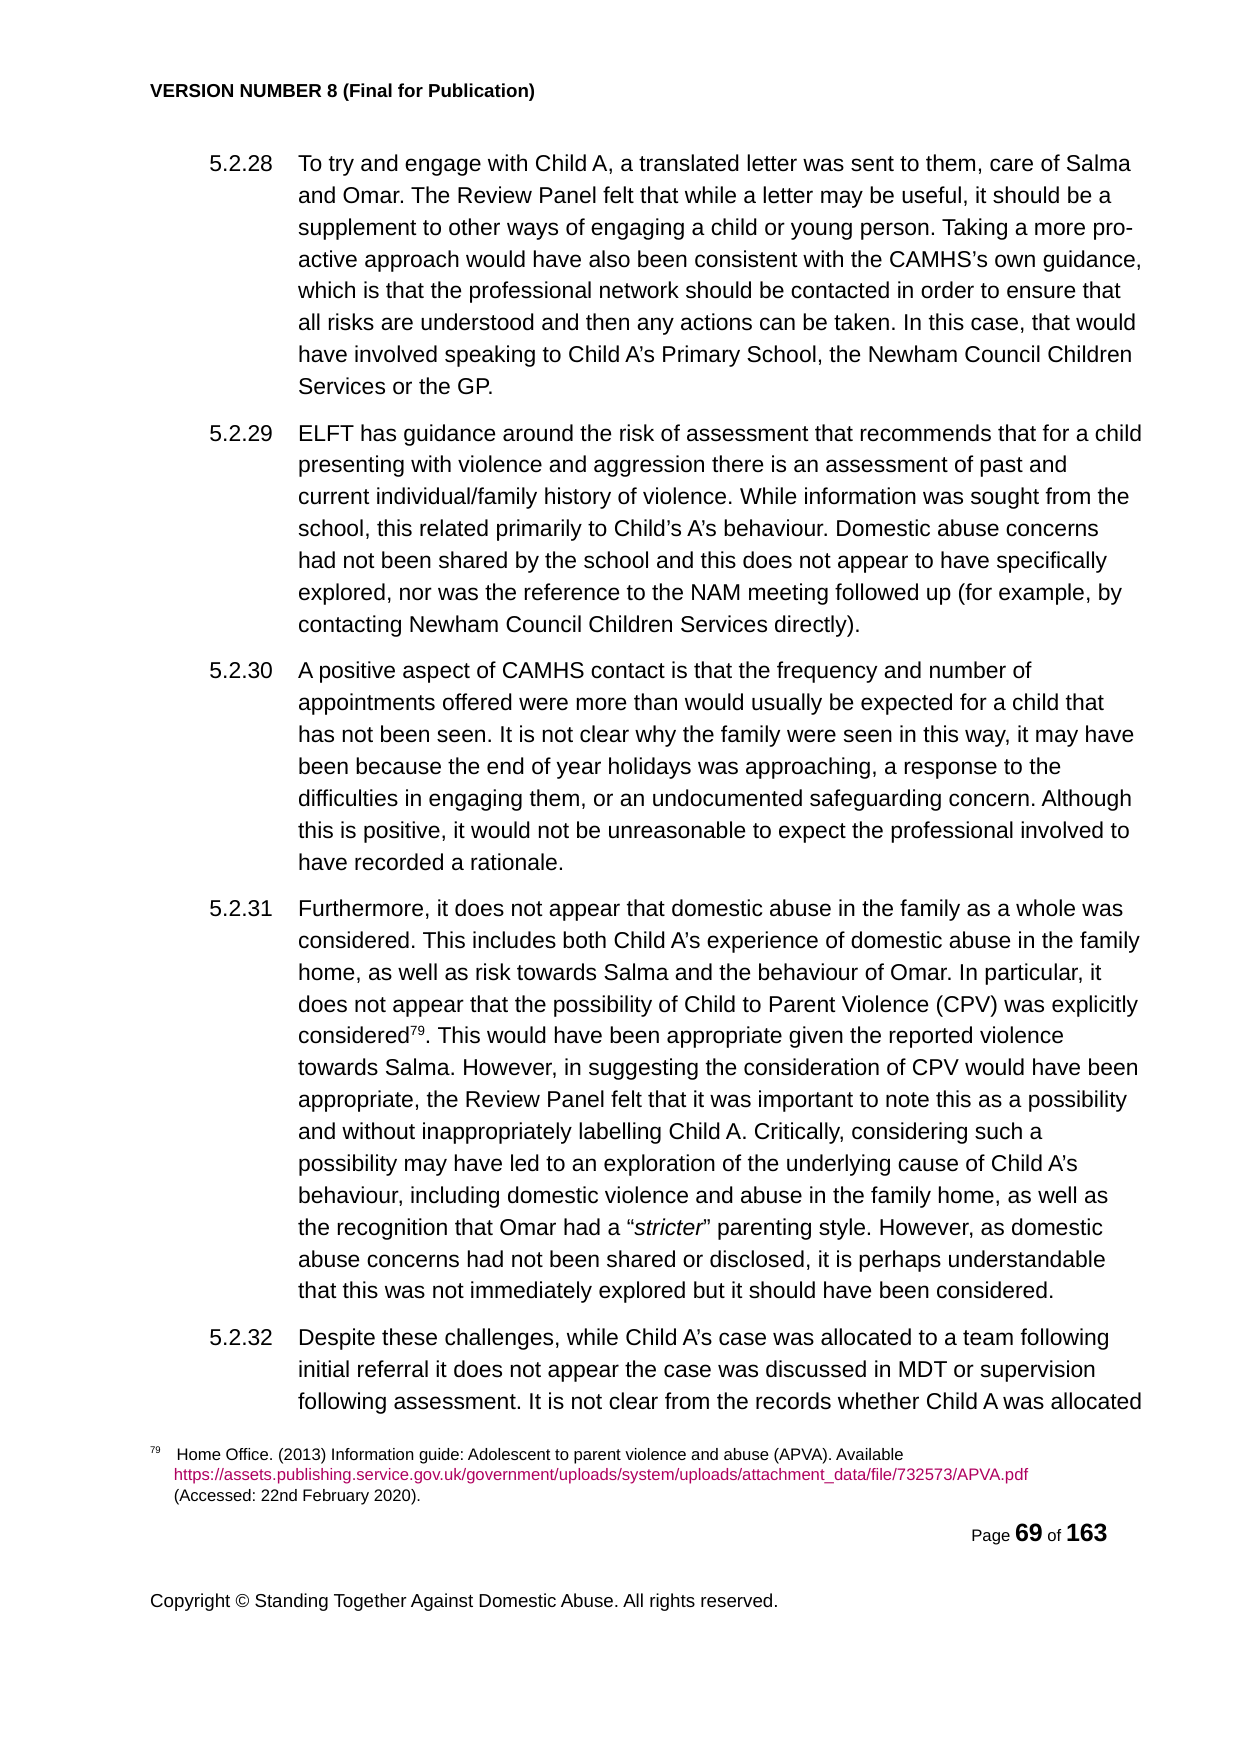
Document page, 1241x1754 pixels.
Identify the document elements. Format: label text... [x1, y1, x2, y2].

list To try and engage with Child A, a translated letter was sent to them, care of Salma and Omar. The Review Panel felt that while a letter may be useful, it should be a supplement to other ways of engaging a child or young person. Taking a more pro-active approach would have also been consistent with the CAMHS’s own guidance, which is that the professional network should be contacted in order to ensure that all risks are understood and then any actions can be taken. In this case, that would have involved speaking to Child A’s Primary School, the Newham Council Children Services or the GP. [209, 150, 1143, 399]
list Furthermore, it does not appear that domestic abuse in the family as a whole was considered. This includes both Child A’s experience of domestic abuse in the family home, as well as risk towards Salma and the behaviour of Omar. In particular, it does not appear that the possibility of Child to Parent Violence (CPV) was explicitly considered. This would have been appropriate given the reported violence towards Salma. However, in suggesting the consideration of CPV would have been appropriate, the Review Panel felt that it was important to note this as a possibility and without inappropriately labelling Child A. Critically, considering such a possibility may have led to an exploration of the underlying cause of Child A’s behaviour, including domestic violence and abuse in the family home, as well as the recognition that Omar had a “stricter” parenting style. However, as domestic abuse concerns had not been shared or disclosed, it is perhaps understandable that this was not immediately explored but it should have been considered. [209, 895, 1143, 1304]
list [209, 1324, 1143, 1414]
list A positive aspect of CAMHS contact is that the frequency and number of appointments offered were more than would usually be expected for a child that has not been seen. It is not clear why the family were seen in this way, it may have been because the end of year holidays was approaching, a response to the difficulties in engaging them, or an undocumented safeguarding concern. Although this is positive, it would not be unreasonable to expect the professional involved to have recorded a rationale. [209, 657, 1143, 875]
list ELFT has guidance around the risk of assessment that recommends that for a child presenting with violence and aggression there is an assessment of past and current individual/family history of violence. While information was sought from the school, this related primarily to Child’s A’s behaviour. Domestic abuse concerns had not been shared by the school and this does not appear to have specifically explored, nor was the reference to the NAM meeting followed up (for example, by contacting Newham Council Children Services directly). [209, 419, 1143, 637]
